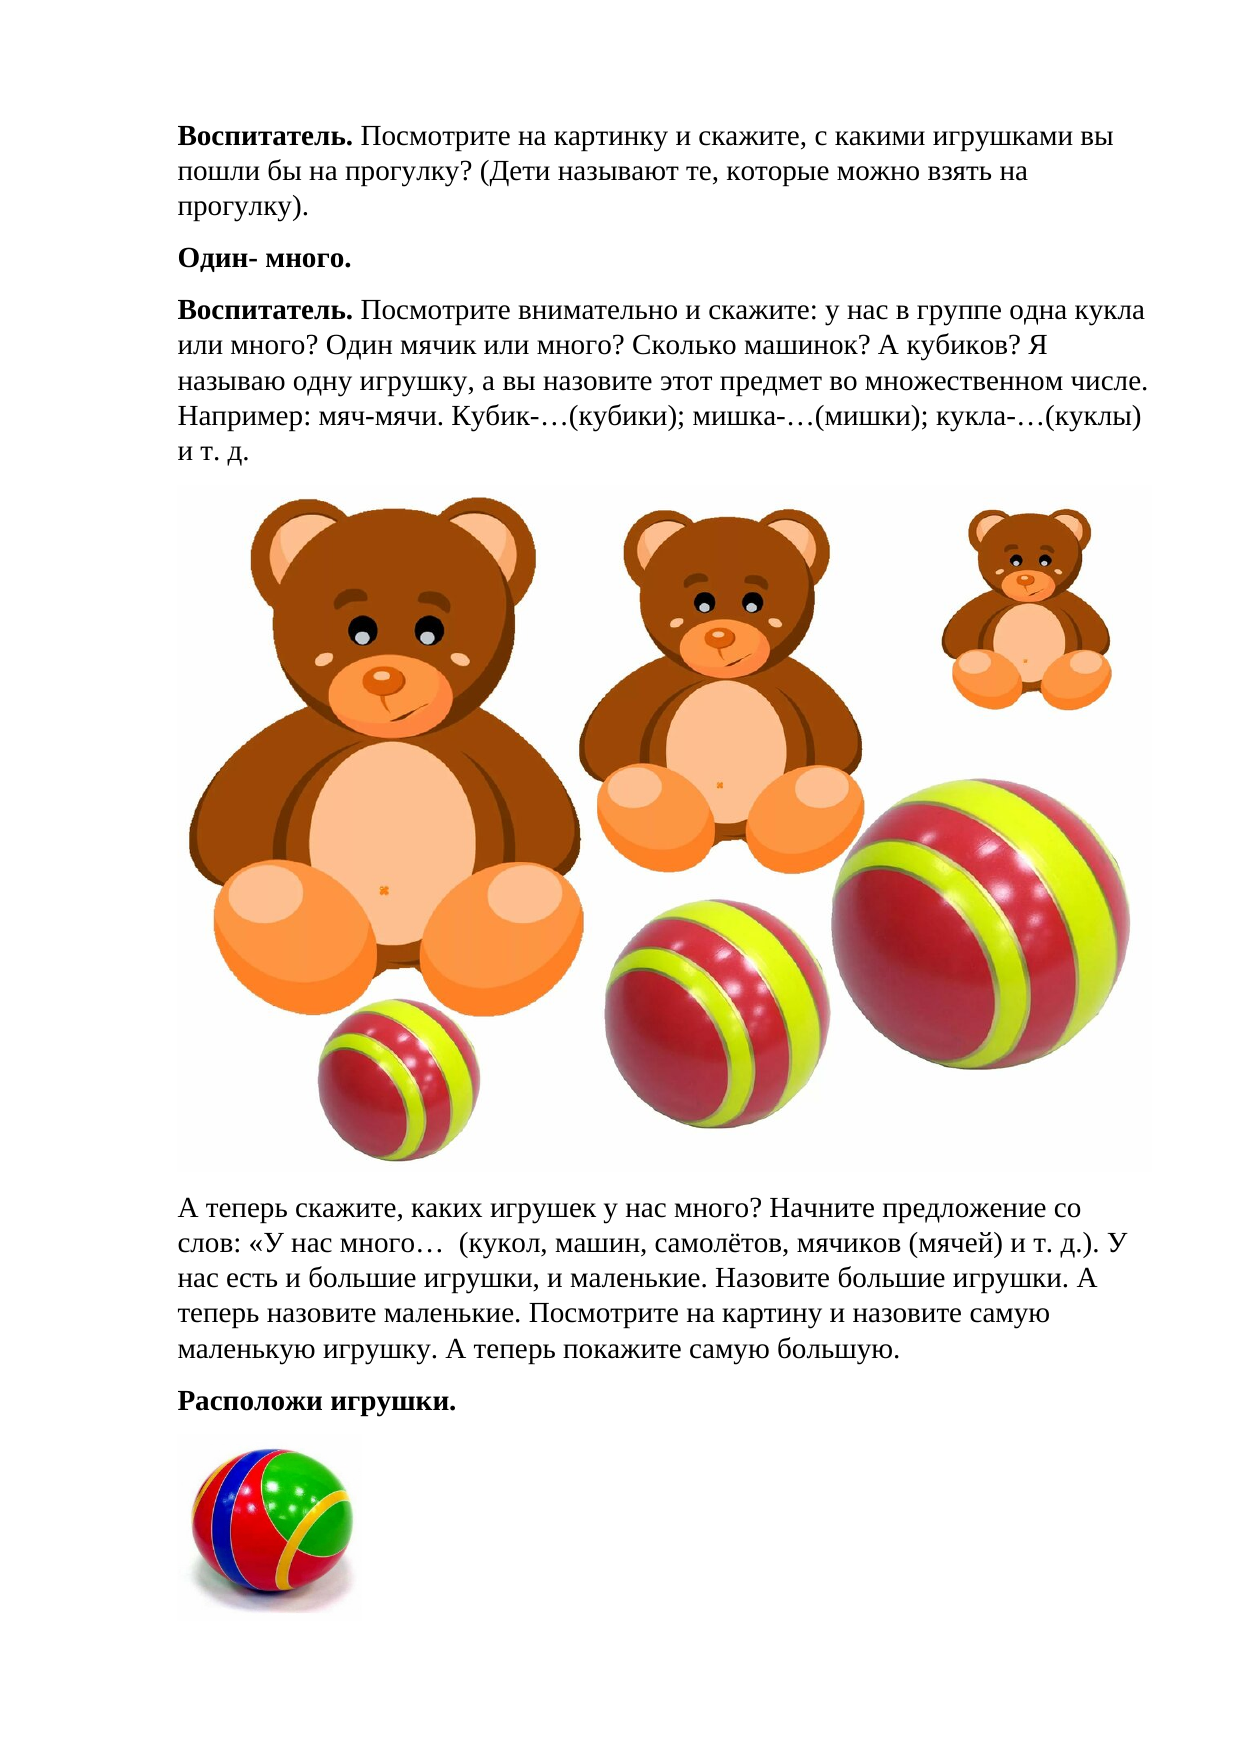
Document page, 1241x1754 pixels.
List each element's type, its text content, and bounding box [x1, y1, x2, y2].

text Воспитатель. Посмотрите на картинку и скажите, с какими игрушками вы пошли бы на прогулку? (Дети называют те, которые можно взять на прогулку). [177, 118, 1152, 222]
picture [177, 1434, 362, 1621]
text Расположи игрушки. [177, 1383, 1152, 1416]
text Воспитатель. Посмотрите внимательно и скажите: у нас в группе одна кукла или много? Один мячик или много? Сколько машинок? А кубиков? Я называю одну игрушку, а вы назовите этот предмет во множественном числе. Например: мяч-мячи. Кубик-…(кубики); мишка-…(мишки); кукла-…(куклы) и т. д. [177, 292, 1152, 467]
picture [177, 485, 1152, 1172]
text А теперь скажите, каких игрушек у нас много? Начните предложение со слов: «У нас много… (кукол, машин, самолётов, мячиков (мячей) и т. д.). У нас есть и большие игрушки, и маленькие. Назовите большие игрушки. А теперь назовите маленькие. Посмотрите на картину и назовите самую маленькую игрушку. А теперь покажите самую большую. [177, 1190, 1152, 1364]
text Один- много. [177, 240, 1152, 274]
